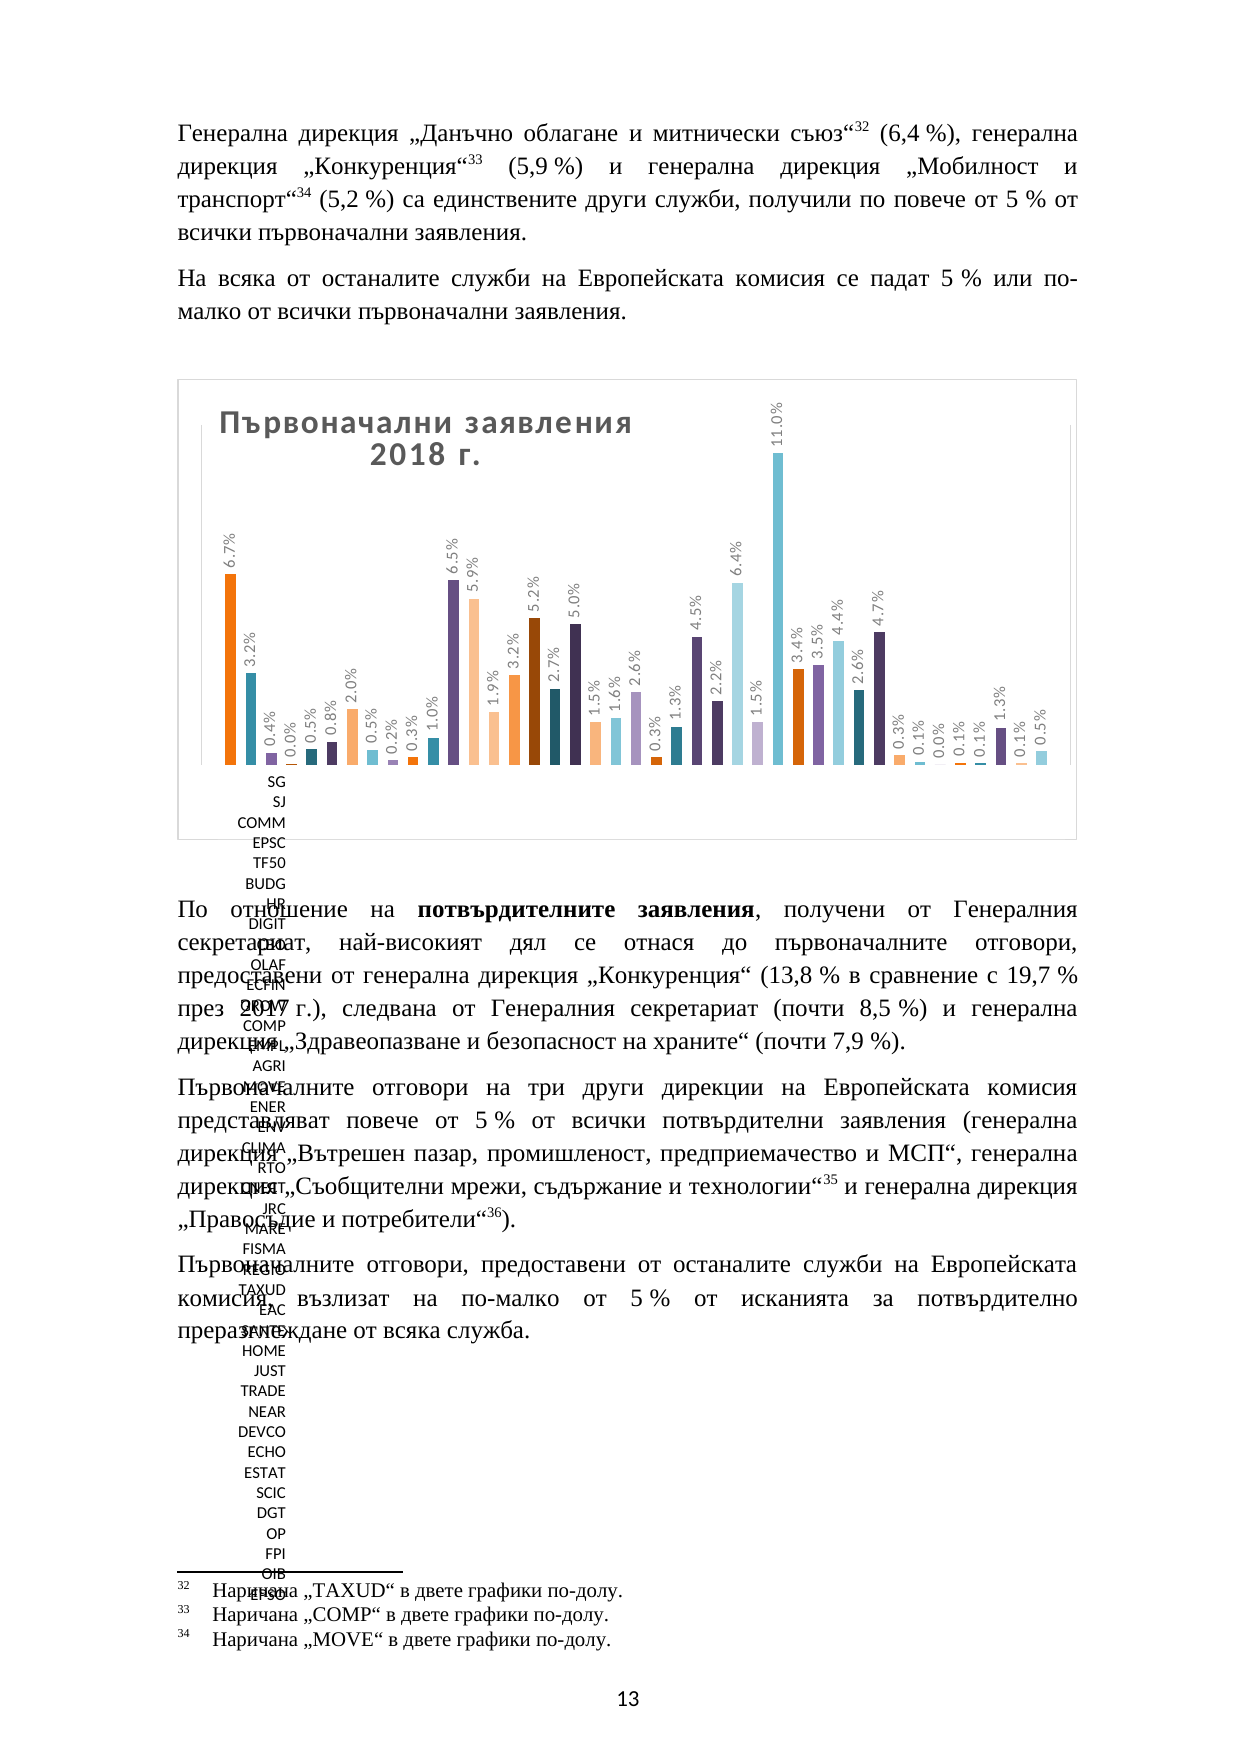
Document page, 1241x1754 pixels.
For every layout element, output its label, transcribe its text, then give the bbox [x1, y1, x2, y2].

text Първоначалните отговори, предоставени от останалите служби на Европейската комисия, възлизат на по-малко от 5 % от исканията за потвърдително преразглеждане от всяка служба. [177, 1249, 1078, 1344]
text По отношение на потвърдителните заявления, получени от Генералния секретариат, най-високият дял се отнася до първоначалните отговори, предоставени от генерална дирекция „Конкуренция“ (13,8 % в сравнение с 19,7 % през 2017 г.), следвана от Генералния секретариат (почти 8,5 %) и генерална дирекция „Здравеопазване и безопасност на храните“ (почти 7,9 %). [177, 894, 1078, 1055]
text Първоначалните отговори на три други дирекции на Европейската комисия представляват повече от 5 % от всички потвърдителни заявления (генерална дирекция „Вътрешен пазар, промишленост, предприемачество и МСП“, генерална дирекция „Съобщителни мрежи, съдържание и технологии“ и генерална дирекция „Правосъдие и потребители“). [177, 1072, 1078, 1233]
text Генерална дирекция „Данъчно облагане и митнически съюз“ (6,4 %), генерална дирекция „Конкуренция“ (5,9 %) и генерална дирекция „Мобилност и транспорт“ (5,2 %) са единствените други служби, получили по повече от 5 % от всички първоначални заявления. [177, 118, 1078, 246]
text На всяка от останалите служби на Европейската комисия се падат 5 % или по-малко от всички първоначални заявления. [177, 263, 1078, 324]
